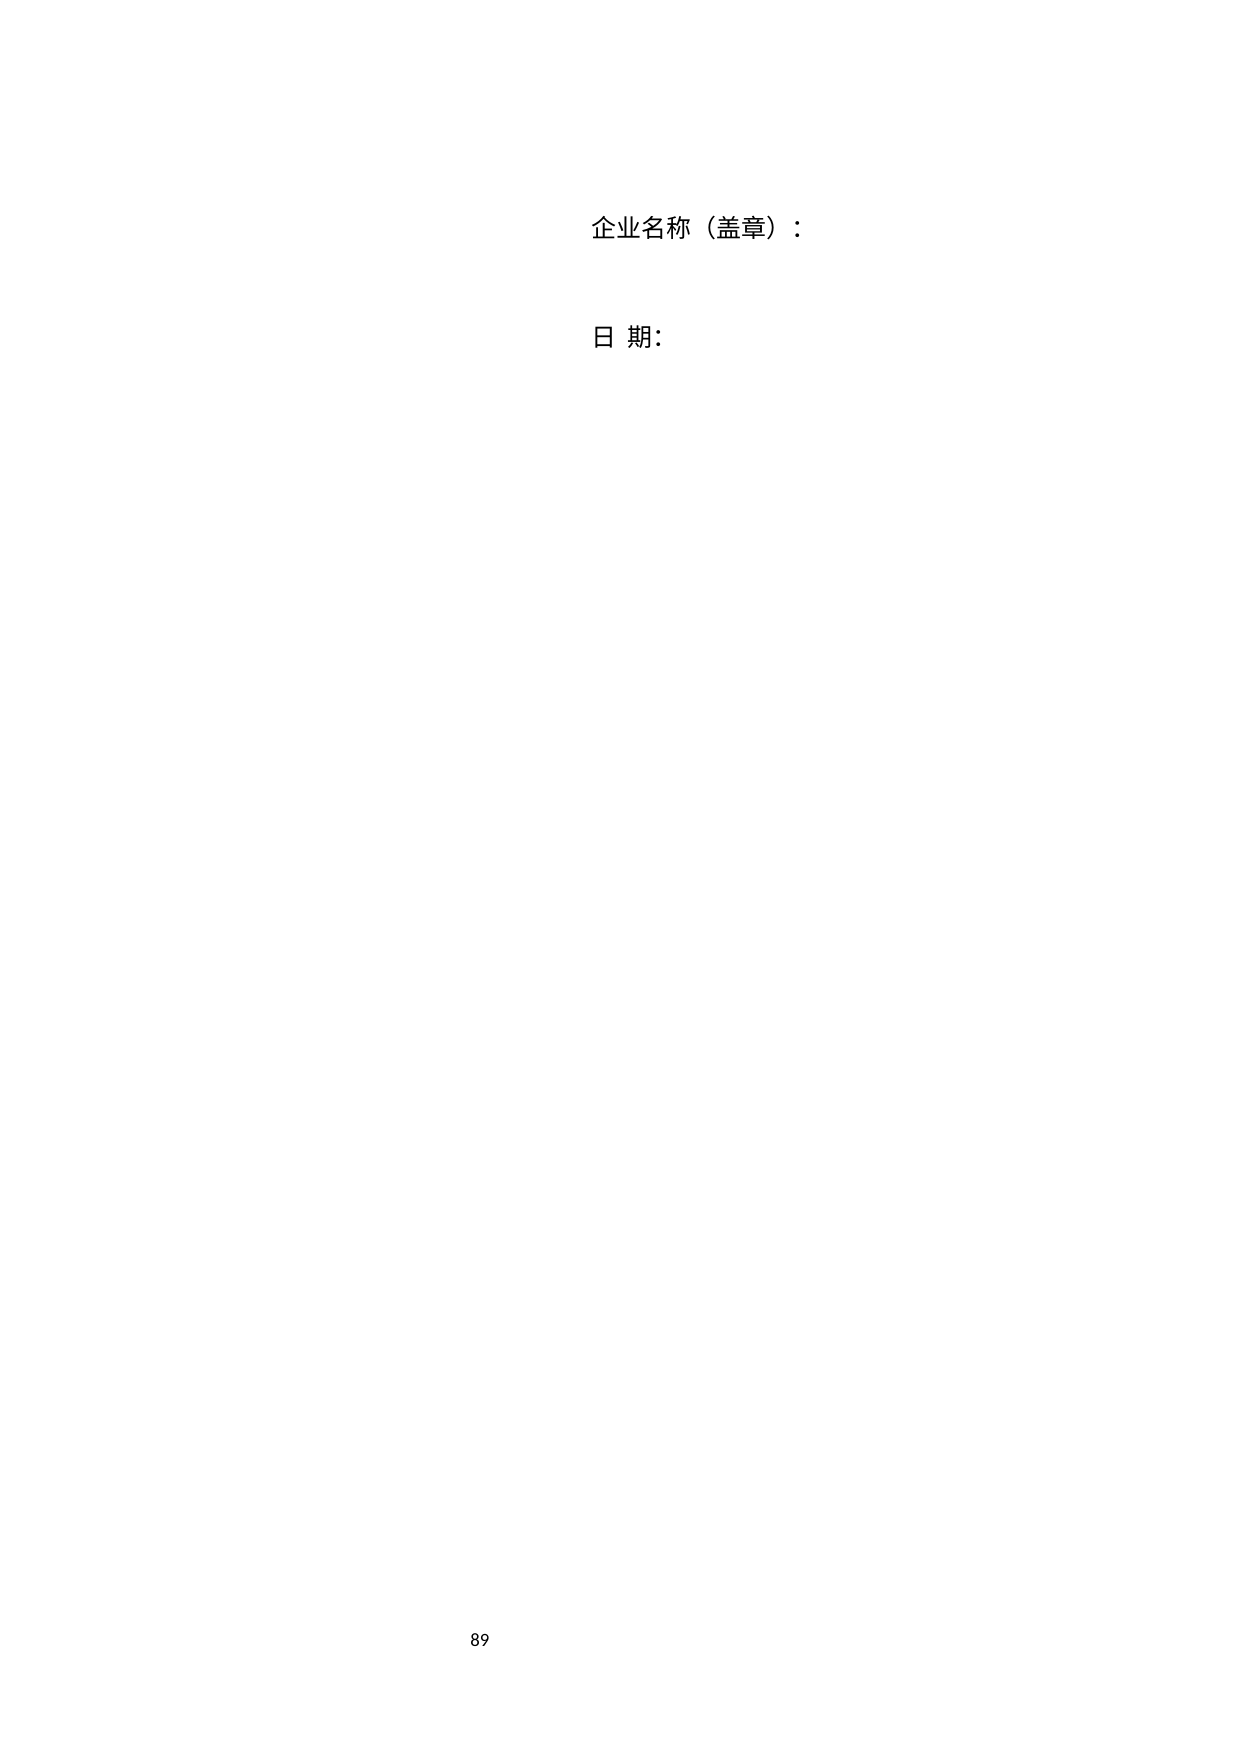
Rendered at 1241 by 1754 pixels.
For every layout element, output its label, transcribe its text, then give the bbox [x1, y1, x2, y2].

text 日 期： [153, 303, 1087, 368]
text 企业名称（盖章）： [153, 194, 1087, 259]
